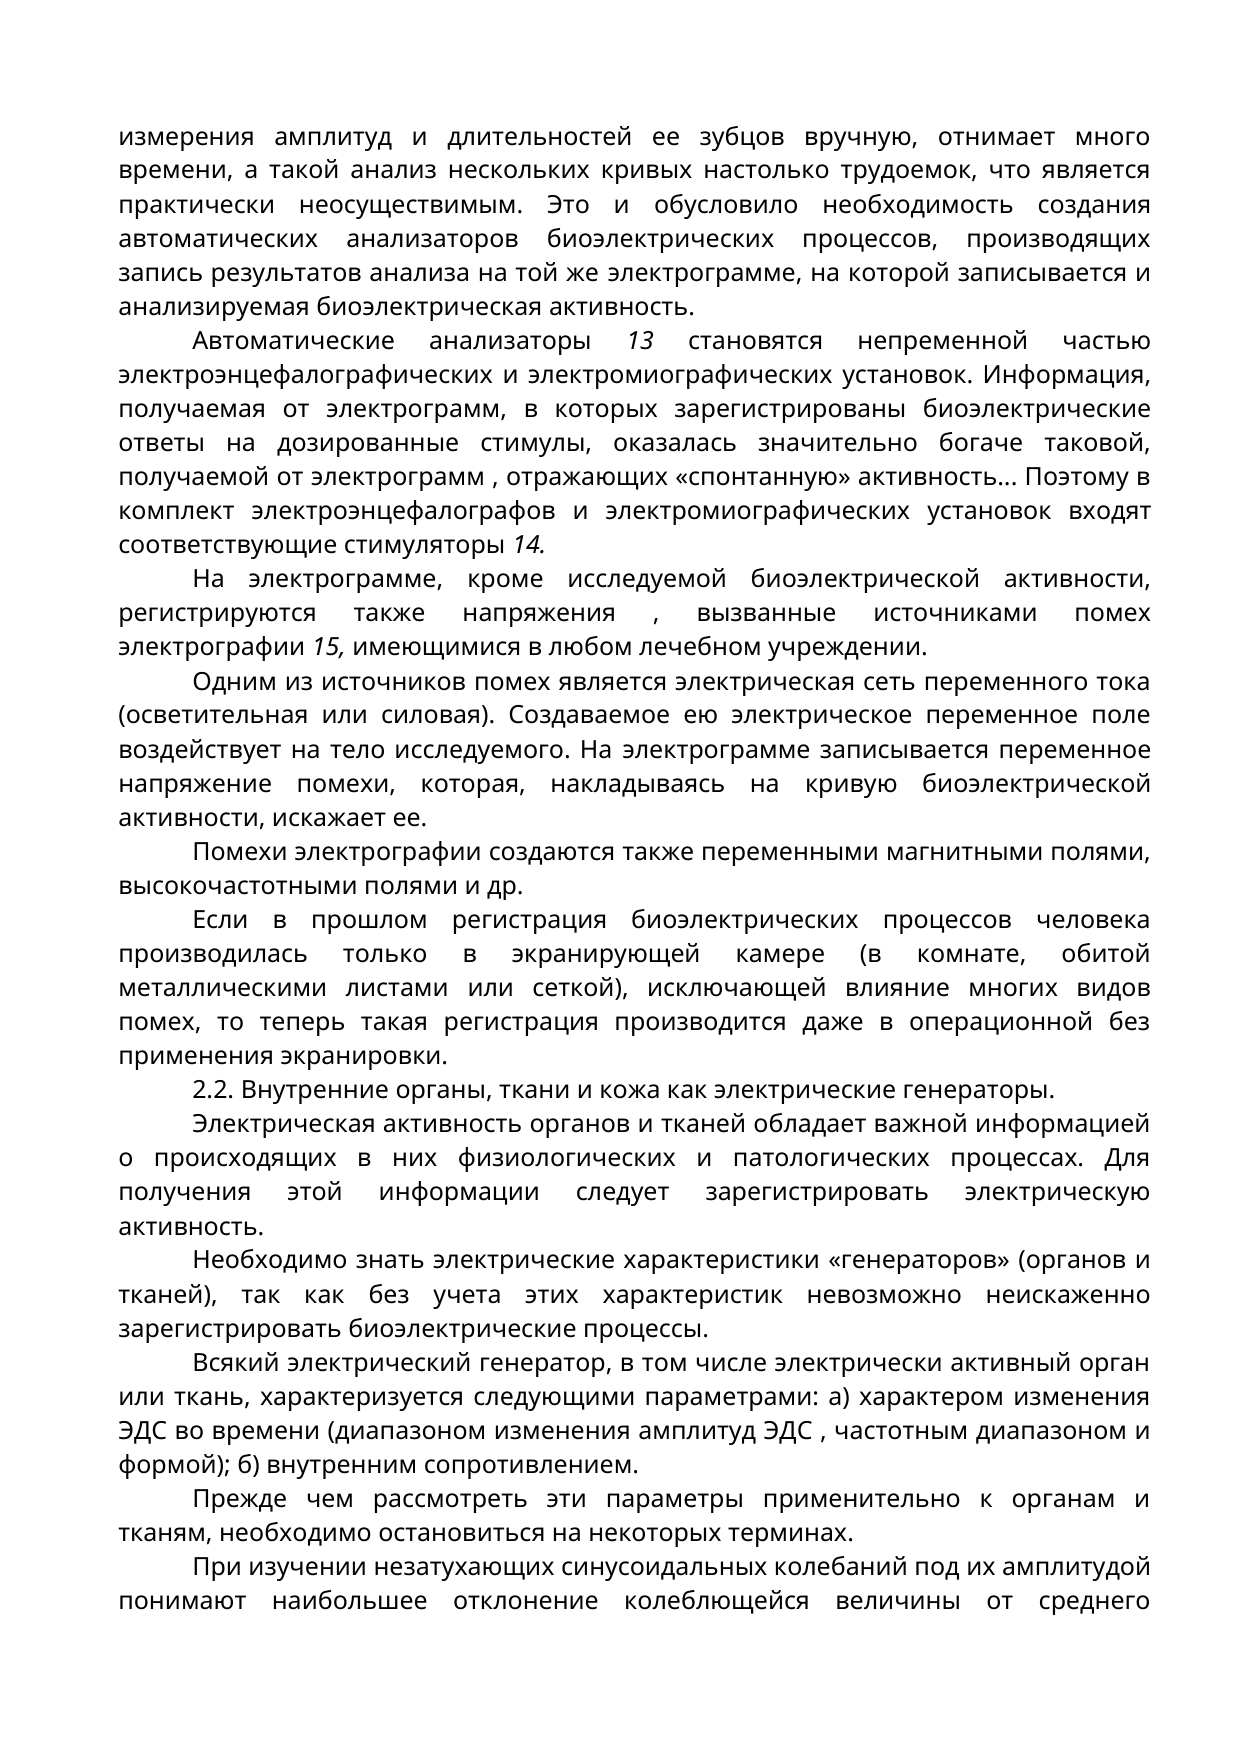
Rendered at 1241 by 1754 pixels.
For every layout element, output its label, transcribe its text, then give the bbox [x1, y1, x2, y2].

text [118, 1549, 1152, 1617]
text Автоматические анализаторы 13 становятся непременной частью электроэнцефалографических и электромиографических установок. Информация, получаемая от электрограмм, в которых зарегистрированы биоэлектрические ответы на дозированные стимулы, оказалась значительно богаче таковой, получаемой от электрограмм , отражающих «спонтанную» активность... Поэтому в комплект электроэнцефалографов и электромиографических установок входят соответствующие стимуляторы 14. [118, 322, 1152, 561]
text Помехи электрографии создаются также переменными магнитными полями, высокочастотными полями и др. [118, 833, 1152, 902]
text 2.2. Внутренние органы, ткани и кожа как электрические генераторы. [118, 1072, 1152, 1106]
text Всякий электрический генератор, в том числе электрически активный орган или ткань, характеризуется следующими параметрами: а) характером изменения ЭДС во времени (диапазоном изменения амплитуд ЭДС , частотным диапазоном и формой); б) внутренним сопротивлением. [118, 1344, 1152, 1481]
text Необходимо знать электрические характеристики «генераторов» (органов и тканей), так как без учета этих характеристик невозможно неискаженно зарегистрировать биоэлектрические процессы. [118, 1242, 1152, 1344]
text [118, 118, 1152, 322]
text Электрическая активность органов и тканей обладает важной информацией о происходящих в них физиологических и патологических процессах. Для получения этой информации следует зарегистрировать электрическую активность. [118, 1106, 1152, 1242]
text Одним из источников помех является электрическая сеть переменного тока (осветительная или силовая). Создаваемое ею электрическое переменное поле воздействует на тело исследуемого. На электрограмме записывается переменное напряжение помехи, которая, накладываясь на кривую биоэлектрической активности, искажает ее. [118, 663, 1152, 833]
text Прежде чем рассмотреть эти параметры применительно к органам и тканям, необходимо остановиться на некоторых терминах. [118, 1481, 1152, 1549]
text На электрограмме, кроме исследуемой биоэлектрической активности, регистрируются также напряжения , вызванные источниками помех электрографии 15, имеющимися в любом лечебном учреждении. [118, 561, 1152, 663]
text Если в прошлом регистрация биоэлектрических процессов человека производилась только в экранирующей камере (в комнате, обитой металлическими листами или сеткой), исключающей влияние многих видов помех, то теперь такая регистрация производится даже в операционной без применения экранировки. [118, 902, 1152, 1072]
